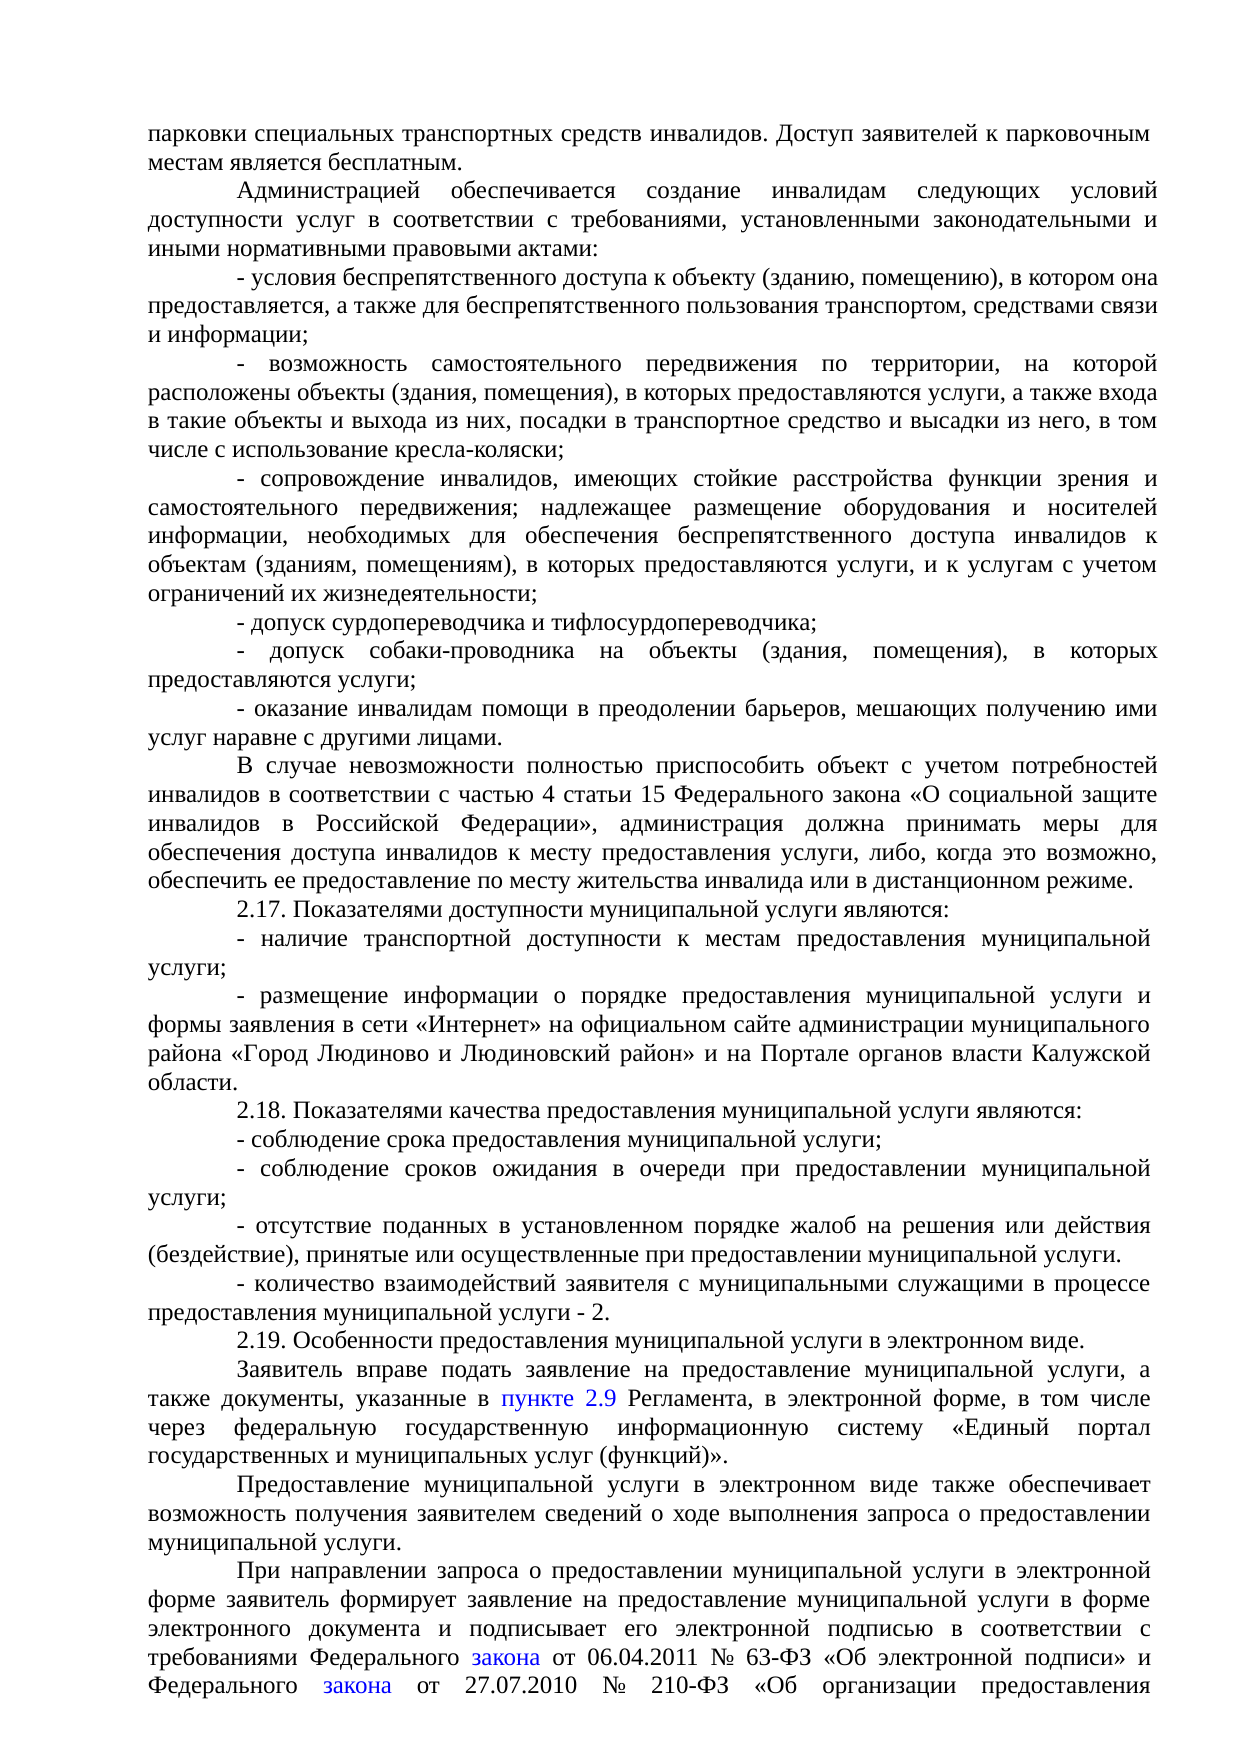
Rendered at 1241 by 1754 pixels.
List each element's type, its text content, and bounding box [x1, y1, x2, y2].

text Администрацией обеспечивается создание инвалидам следующих условий доступности услуг в соответствии с требованиями, установленными законодательными и иными нормативными правовыми актами: [148, 176, 1158, 262]
text - размещение информации о порядке предоставления муниципальной услуги и формы заявления в сети «Интернет» на официальном сайте администрации муниципального района «Город Людиново и Людиновский район» и на Портале органов власти Калужской области. [148, 981, 1152, 1096]
text - допуск собаки-проводника на объекты (здания, помещения), в которых предоставляются услуги; [148, 636, 1158, 693]
text - наличие транспортной доступности к местам предоставления муниципальной услуги; [148, 923, 1152, 981]
text 2.17. Показателями доступности муниципальной услуги являются: [148, 894, 1152, 923]
text - количество взаимодействий заявителя с муниципальными служащими в процессе предоставления муниципальной услуги - 2. [148, 1268, 1152, 1326]
text - сопровождение инвалидов, имеющих стойкие расстройства функции зрения и самостоятельного передвижения; надлежащее размещение оборудования и носителей информации, необходимых для обеспечения беспрепятственного доступа инвалидов к объектам (зданиям, помещениям), в которых предоставляются услуги, и к услугам с учетом ограничений их жизнедеятельности; [148, 463, 1158, 607]
text Предоставление муниципальной услуги в электронном виде также обеспечивает возможность получения заявителем сведений о ходе выполнения запроса о предоставлении муниципальной услуги. [148, 1469, 1152, 1556]
text Заявитель вправе подать заявление на предоставление муниципальной услуги, а также документы, указанные в пункте 2.9 Регламента, в электронной форме, в том числе через федеральную государственную информационную систему «Единый портал государственных и муниципальных услуг (функций)». [148, 1354, 1152, 1469]
text 2.18. Показателями качества предоставления муниципальной услуги являются: [148, 1096, 1152, 1124]
text В случае невозможности полностью приспособить объект с учетом потребностей инвалидов в соответствии с частью 4 статьи 15 Федерального закона «О социальной защите инвалидов в Российской Федерации», администрация должна принимать меры для обеспечения доступа инвалидов к месту предоставления услуги, либо, когда это возможно, обеспечить ее предоставление по месту жительства инвалида или в дистанционном режиме. [148, 751, 1158, 894]
text - отсутствие поданных в установленном порядке жалоб на решения или действия (бездействие), принятые или осуществленные при предоставлении муниципальной услуги. [148, 1211, 1152, 1268]
text - допуск сурдопереводчика и тифлосурдопереводчика; [148, 607, 1158, 636]
text - оказание инвалидам помощи в преодолении барьеров, мешающих получению ими услуг наравне с другими лицами. [148, 693, 1158, 751]
text - соблюдение срока предоставления муниципальной услуги; [148, 1124, 1152, 1153]
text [148, 1556, 1152, 1699]
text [148, 118, 1152, 176]
text - соблюдение сроков ожидания в очереди при предоставлении муниципальной услуги; [148, 1153, 1152, 1211]
text - условия беспрепятственного доступа к объекту (зданию, помещению), в котором она предоставляется, а также для беспрепятственного пользования транспортом, средствами связи и информации; [148, 262, 1158, 348]
text 2.19. Особенности предоставления муниципальной услуги в электронном виде. [148, 1326, 1152, 1354]
text - возможность самостоятельного передвижения по территории, на которой расположены объекты (здания, помещения), в которых предоставляются услуги, а также входа в такие объекты и выхода из них, посадки в транспортное средство и высадки из него, в том числе с использование кресла-коляски; [148, 348, 1158, 463]
